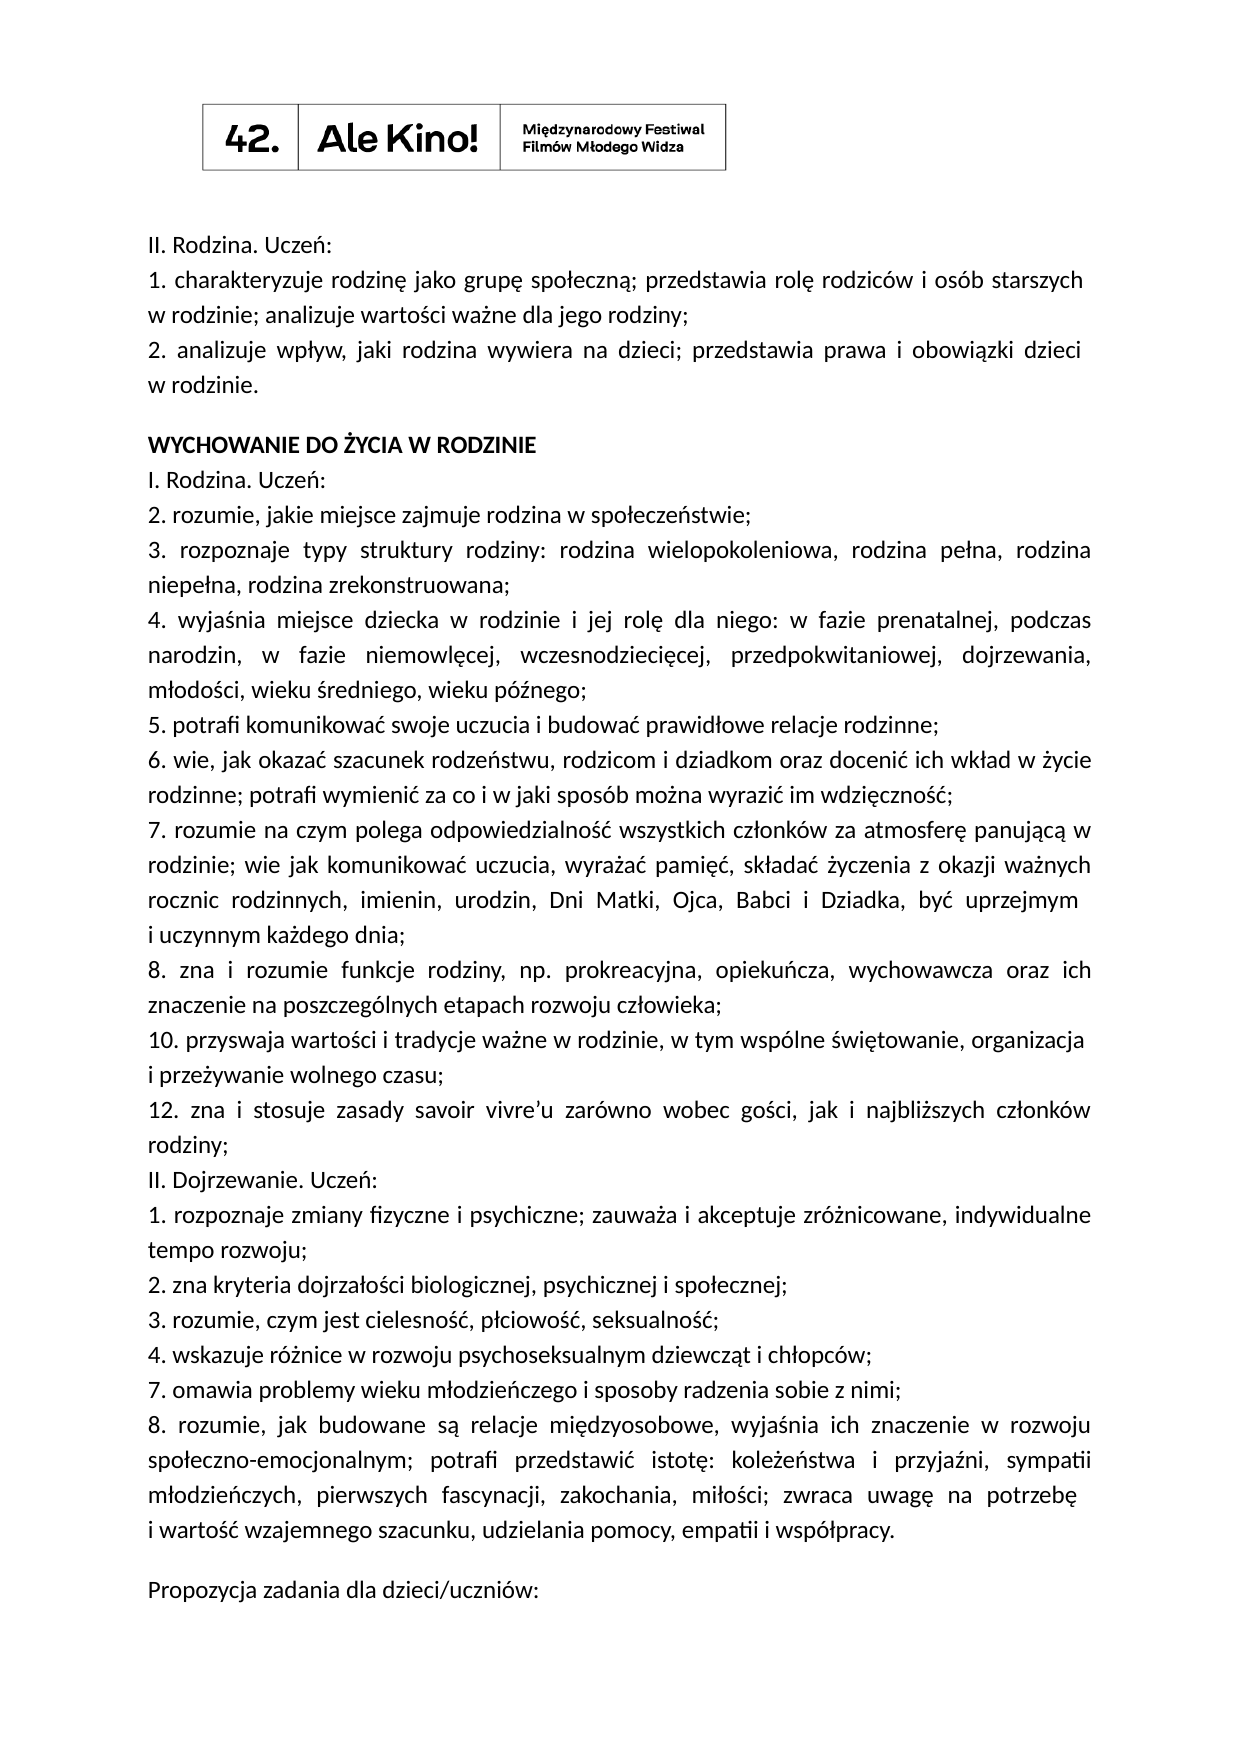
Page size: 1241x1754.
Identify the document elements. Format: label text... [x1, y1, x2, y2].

text II. Rodzina. Uczeń: [148, 229, 1093, 259]
text 3. rozumie, czym jest cielesność, płciowość, seksualność; [148, 1304, 1093, 1334]
text 7. rozumie na czym polega odpowiedzialność wszystkich członków za atmosferę panującą w rodzinie; wie jak komunikować uczucia, wyrażać pamięć, składać życzenia z okazji ważnych rocznic rodzinnych, imienin, urodzin, Dni Matki, Ojca, Babci i Dziadka, być uprzejmym i uczynnym każdego dnia; [148, 814, 1093, 949]
text I. Rodzina. Uczeń: [148, 464, 1093, 494]
text 8. zna i rozumie funkcje rodziny, np. prokreacyjna, opiekuńcza, wychowawcza oraz ich znaczenie na poszczególnych etapach rozwoju człowieka; [148, 954, 1093, 1019]
text 2. analizuje wpływ, jaki rodzina wywiera na dzieci; przedstawia prawa i obowiązki dzieci w rodzinie. [148, 334, 1093, 399]
text 12. zna i stosuje zasady savoir vivre’u zarówno wobec gości, jak i najbliższych członków rodziny; [148, 1094, 1093, 1159]
text 5. potrafi komunikować swoje uczucia i budować prawidłowe relacje rodzinne; [148, 709, 1093, 739]
text WYCHOWANIE DO ŻYCIA W RODZINIE [148, 429, 1093, 459]
text 4. wyjaśnia miejsce dziecka w rodzinie i jej rolę dla niego: w fazie prenatalnej, podczas narodzin, w fazie niemowlęcej, wczesnodziecięcej, przedpokwitaniowej, dojrzewania, młodości, wieku średniego, wieku późnego; [148, 604, 1093, 704]
text Propozycja zadania dla dzieci/uczniów: [148, 1574, 1093, 1604]
text 3. rozpoznaje typy struktury rodziny: rodzina wielopokoleniowa, rodzina pełna, rodzina niepełna, rodzina zrekonstruowana; [148, 534, 1093, 599]
text 2. zna kryteria dojrzałości biologicznej, psychicznej i społecznej; [148, 1269, 1093, 1299]
text 2. rozumie, jakie miejsce zajmuje rodzina w społeczeństwie; [148, 499, 1093, 529]
text 8. rozumie, jak budowane są relacje międzyosobowe, wyjaśnia ich znaczenie w rozwoju społeczno-emocjonalnym; potrafi przedstawić istotę: koleżeństwa i przyjaźni, sympatii młodzieńczych, pierwszych fascynacji, zakochania, miłości; zwraca uwagę na potrzebę i wartość wzajemnego szacunku, udzielania pomocy, empatii i współpracy. [148, 1409, 1093, 1544]
text 4. wskazuje różnice w rozwoju psychoseksualnym dziewcząt i chłopców; [148, 1339, 1093, 1369]
picture [147, 73, 781, 201]
text II. Dojrzewanie. Uczeń: [148, 1164, 1093, 1194]
text 6. wie, jak okazać szacunek rodzeństwu, rodzicom i dziadkom oraz docenić ich wkład w życie rodzinne; potrafi wymienić za co i w jaki sposób można wyrazić im wdzięczność; [148, 744, 1093, 809]
text 10. przyswaja wartości i tradycje ważne w rodzinie, w tym wspólne świętowanie, organizacja i przeżywanie wolnego czasu; [148, 1024, 1093, 1089]
text 1. charakteryzuje rodzinę jako grupę społeczną; przedstawia rolę rodziców i osób starszych w rodzinie; analizuje wartości ważne dla jego rodziny; [148, 264, 1093, 329]
text 7. omawia problemy wieku młodzieńczego i sposoby radzenia sobie z nimi; [148, 1374, 1093, 1404]
text 1. rozpoznaje zmiany fizyczne i psychiczne; zauważa i akceptuje zróżnicowane, indywidualne tempo rozwoju; [148, 1199, 1093, 1264]
